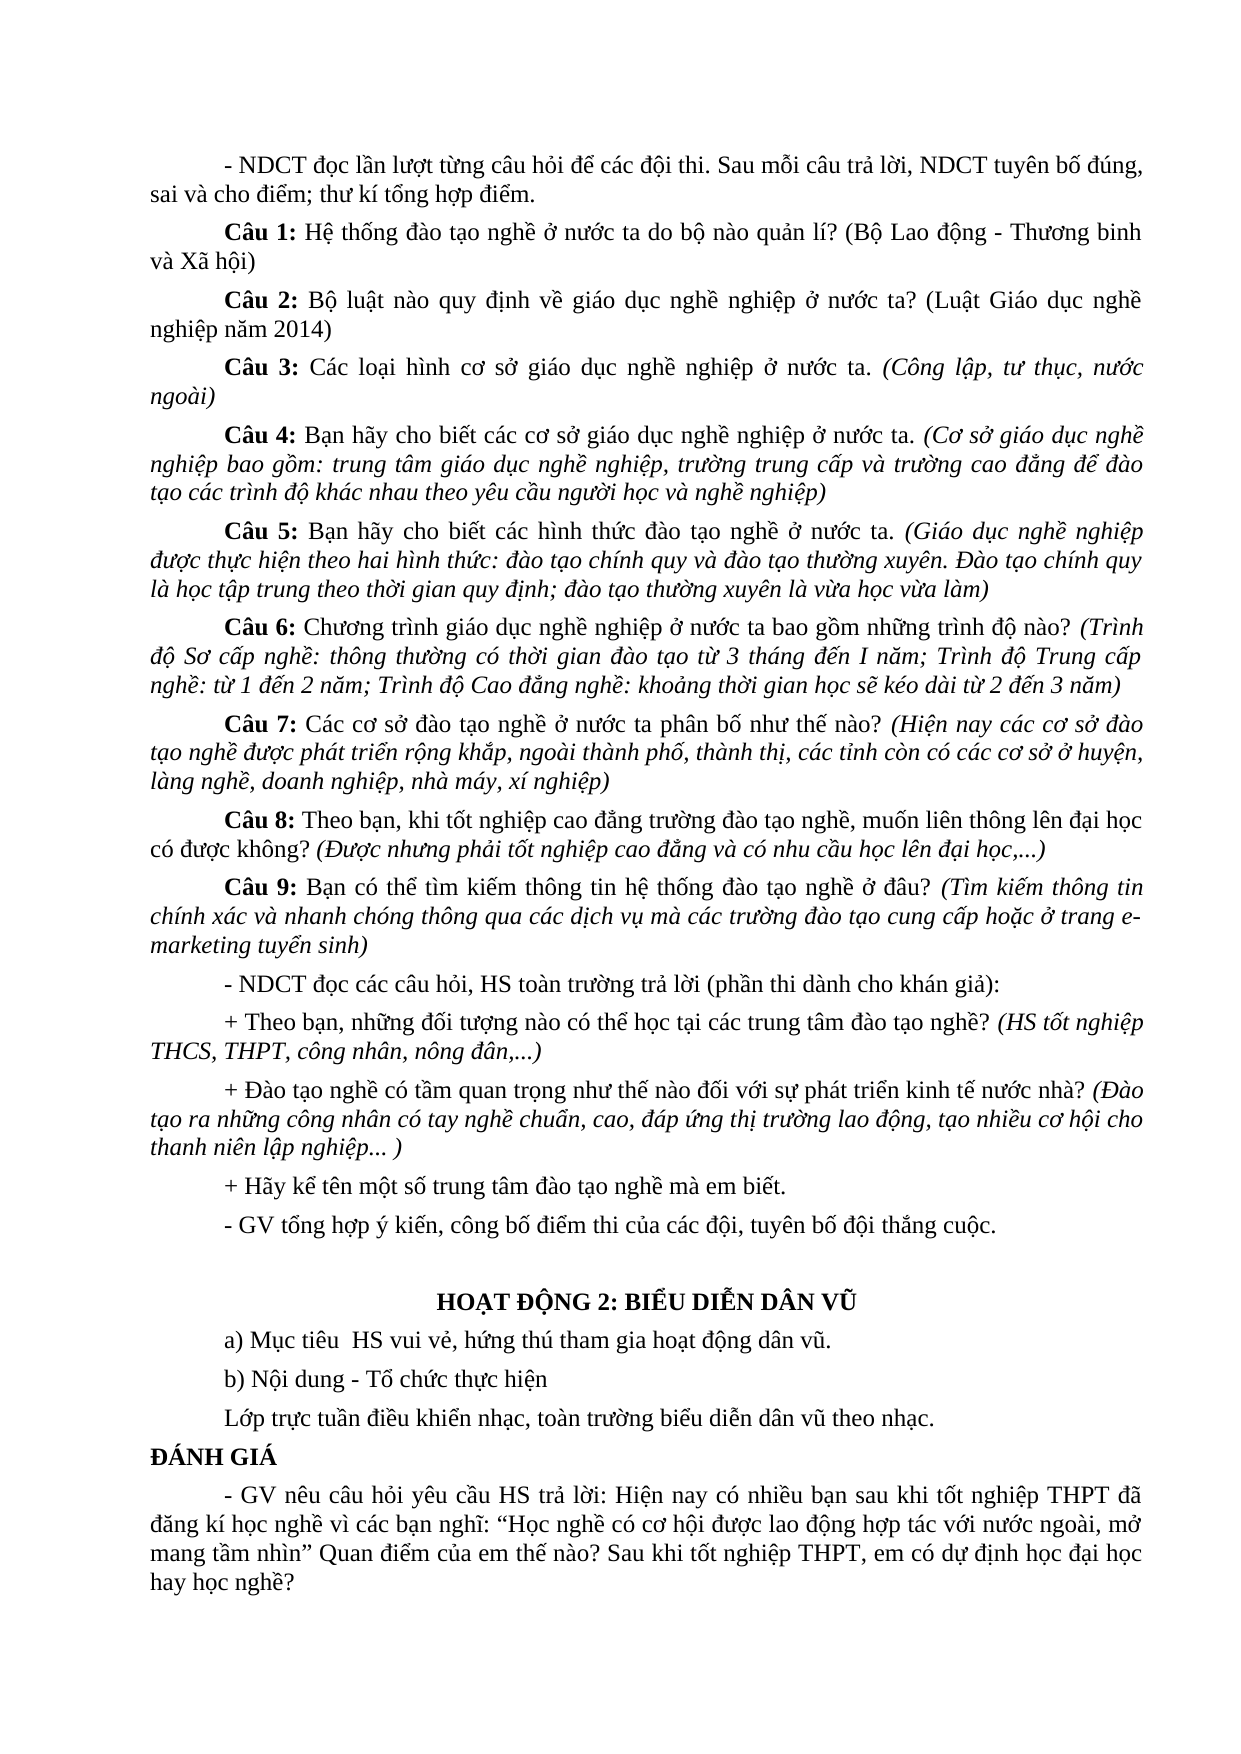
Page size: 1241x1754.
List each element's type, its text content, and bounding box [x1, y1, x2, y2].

text - GV nêu câu hỏi yêu cầu HS trả lời: Hiện nay có nhiều bạn sau khi tốt nghiệp THPT đã đăng kí học nghề vì các bạn nghĩ: “Học nghề có cơ hội được lao động hợp tác với nước ngoài, mở mang tầm nhìn” Quan điểm của em thế nào? Sau khi tốt nghiệp THPT, em có dự định học đại học hay học nghề? [150, 1481, 1144, 1596]
text + Đào tạo nghề có tầm quan trọng như thế nào đối với sự phát triển kinh tế nước nhà? (Đào tạo ra những công nhân có tay nghề chuẩn, cao, đáp ứng thị trường lao động, tạo nhiều cơ hội cho thanh niên lập nghiệp... ) [150, 1075, 1144, 1161]
text Câu 3: Các loại hình cơ sở giáo dục nghề nghiệp ở nước ta. (Công lập, tư thục, nước ngoài) [150, 352, 1144, 410]
text + Theo bạn, những đối tượng nào có thể học tại các trung tâm đào tạo nghề? (HS tốt nghiệp THCS, THPT, công nhân, nông đân,...) [150, 1007, 1144, 1065]
text Câu 4: Bạn hãy cho biết các cơ sở giáo dục nghề nghiệp ở nước ta. (Cơ sở giáo dục nghề nghiệp bao gồm: trung tâm giáo dục nghề nghiệp, trường trung cấp và trường cao đẳng để đào tạo các trình độ khác nhau theo yêu cầu người học và nghề nghiệp) [150, 420, 1144, 506]
text ĐÁNH GIÁ [150, 1442, 1144, 1471]
text Câu 6: Chương trình giáo dục nghề nghiệp ở nước ta bao gồm những trình độ nào? (Trình độ Sơ cấp nghề: thông thường có thời gian đào tạo từ 3 tháng đến I năm; Trình độ Trung cấp nghề: từ 1 đến 2 năm; Trình độ Cao đẳng nghề: khoảng thời gian học sẽ kéo dài từ 2 đến 3 năm) [150, 612, 1144, 699]
text - NDCT đọc lần lượt từng câu hỏi để các đội thi. Sau mỗi câu trả lời, NDCT tuyên bố đúng, sai và cho điểm; thư kí tổng hợp điểm. [150, 150, 1144, 207]
text a) Mục tiêu HS vui vẻ, hứng thú tham gia hoạt động dân vũ. [150, 1326, 1144, 1354]
text Câu 1: Hệ thống đào tạo nghề ở nước ta do bộ nào quản lí? (Bộ Lao động - Thương binh và Xã hội) [150, 217, 1144, 275]
text Câu 2: Bộ luật nào quy định về giáo dục nghề nghiệp ở nước ta? (Luật Giáo dục nghề nghiệp năm 2014) [150, 285, 1144, 342]
text Câu 9: Bạn có thể tìm kiếm thông tin hệ thống đào tạo nghề ở đâu? (Tìm kiếm thông tin chính xác và nhanh chóng thông qua các dịch vụ mà các trường đào tạo cung cấp hoặc ở trang e-marketing tuyển sinh) [150, 872, 1144, 959]
text + Hãy kể tên một số trung tâm đào tạo nghề mà em biết. [150, 1171, 1144, 1200]
text b) Nội dung - Tổ chức thực hiện [150, 1364, 1144, 1393]
text Câu 8: Theo bạn, khi tốt nghiệp cao đẳng trường đào tạo nghề, muốn liên thông lên đại học có được không? (Được nhưng phải tốt nghiệp cao đẳng và có nhu cầu học lên đại học,...) [150, 805, 1144, 862]
text Lớp trực tuần điều khiển nhạc, toàn trường biểu diễn dân vũ theo nhạc. [150, 1403, 1144, 1432]
text - GV tổng hợp ý kiến, công bố điểm thi của các đội, tuyên bố đội thắng cuộc. [150, 1210, 1144, 1239]
text HOẠT ĐỘNG 2: BIỂU DIỄN DÂN VŨ [150, 1287, 1144, 1316]
text Câu 5: Bạn hãy cho biết các hình thức đào tạo nghề ở nước ta. (Giáo dục nghề nghiệp được thực hiện theo hai hình thức: đào tạo chính quy và đào tạo thường xuyên. Đào tạo chính quy là học tập trung theo thời gian quy định; đào tạo thường xuyên là vừa học vừa làm) [150, 516, 1144, 602]
text Câu 7: Các cơ sở đào tạo nghề ở nước ta phân bố như thế nào? (Hiện nay các cơ sở đào tạo nghề được phát triển rộng khắp, ngoài thành phố, thành thị, các tỉnh còn có các cơ sở ở huyện, làng nghề, doanh nghiệp, nhà máy, xí nghiệp) [150, 709, 1144, 795]
text - NDCT đọc các câu hỏi, HS toàn trường trả lời (phần thi dành cho khán giả): [150, 969, 1144, 997]
